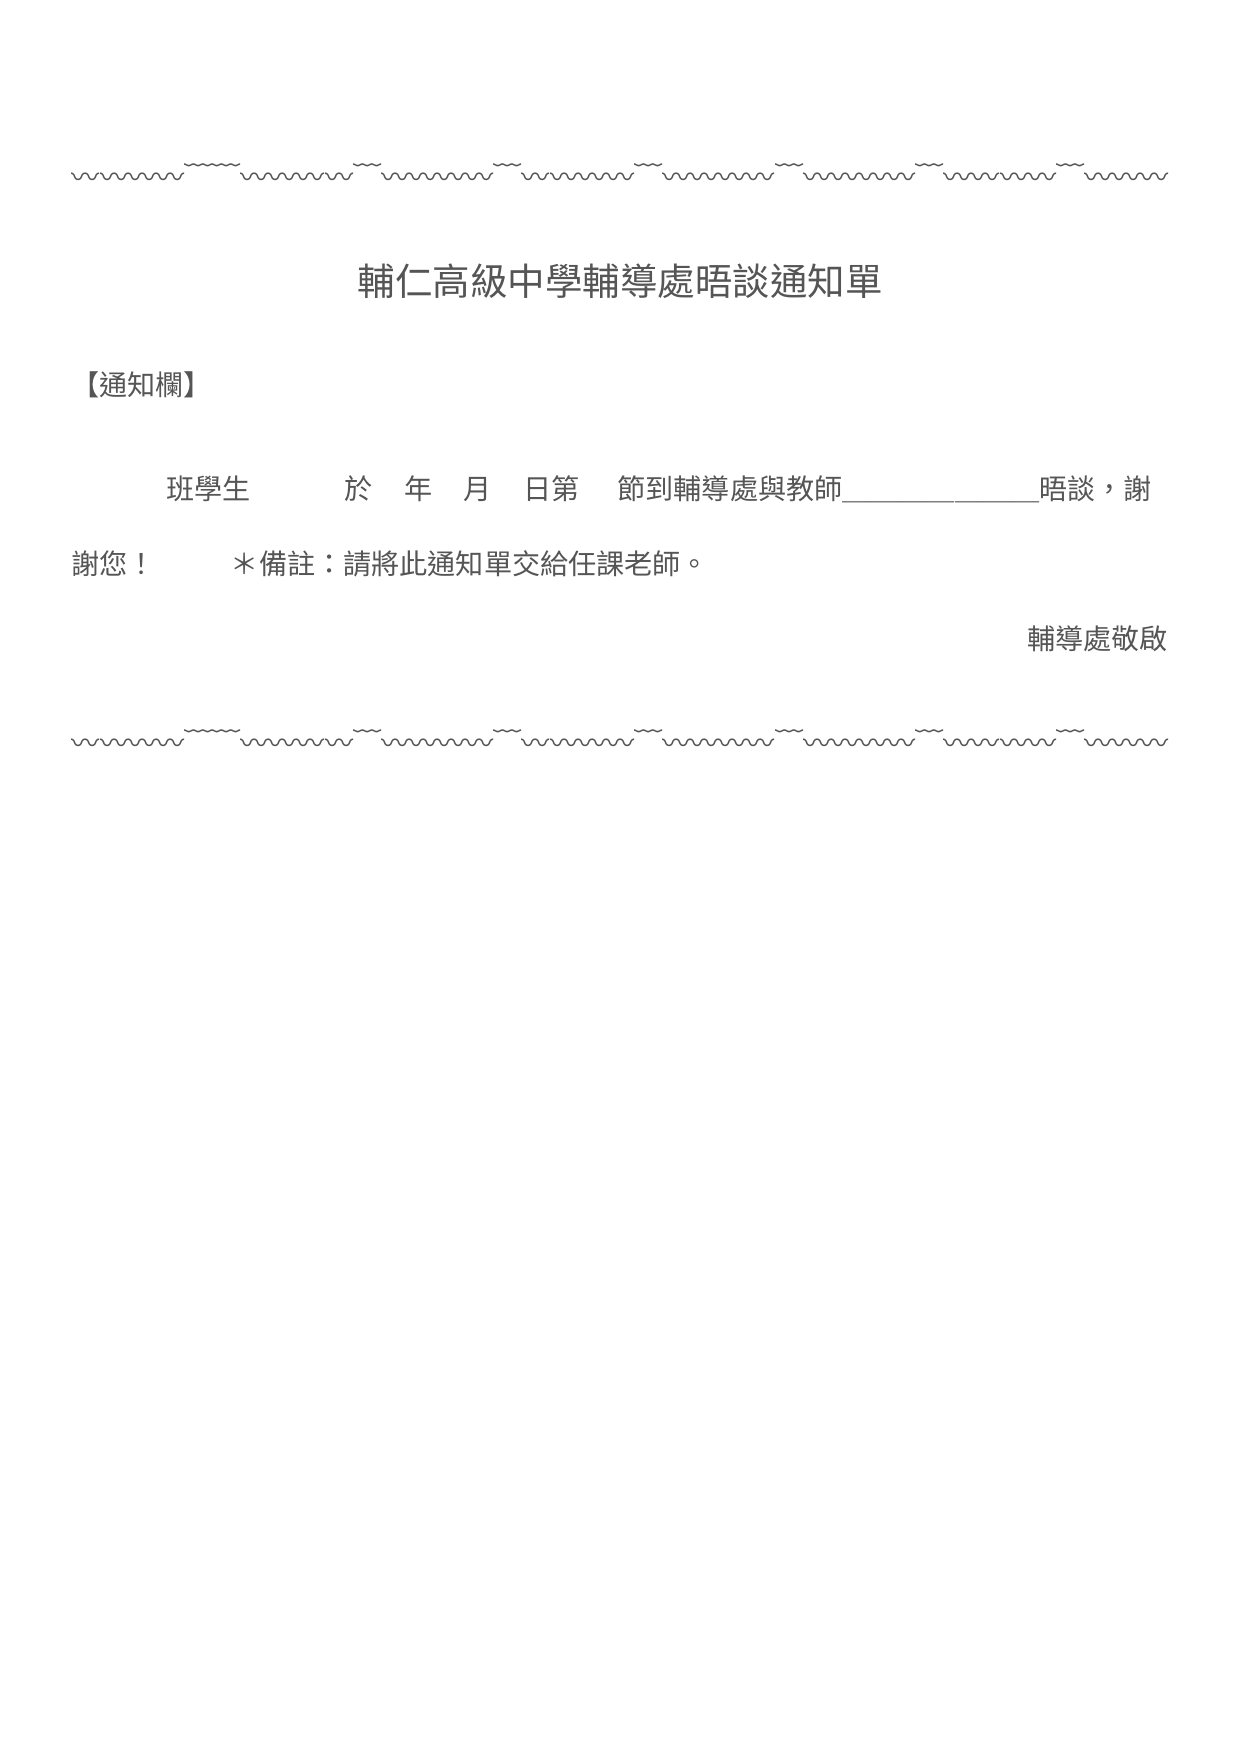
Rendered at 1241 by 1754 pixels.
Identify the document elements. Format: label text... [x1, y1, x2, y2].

text 【通知欄】 [71, 346, 1169, 421]
text 〰〰〰〰﹋﹋〰〰〰〰﹋〰〰〰〰﹋〰〰〰〰﹋〰〰〰〰﹋〰〰〰〰﹋〰〰〰〰﹋〰〰〰 [71, 704, 1169, 817]
text 輔仁高級中學輔導處晤談通知單 [71, 242, 1169, 317]
text 〰〰〰〰﹋﹋〰〰〰〰﹋〰〰〰〰﹋〰〰〰〰﹋〰〰〰〰﹋〰〰〰〰﹋〰〰〰〰﹋〰〰〰 [71, 137, 1169, 212]
text 班學生 於 年 月 日第 節到輔導處與教師＿＿＿＿＿＿＿晤談，謝謝您！ ＊備註：請將此通知單交給任課老師。 輔導處敬啟 [71, 450, 1169, 675]
